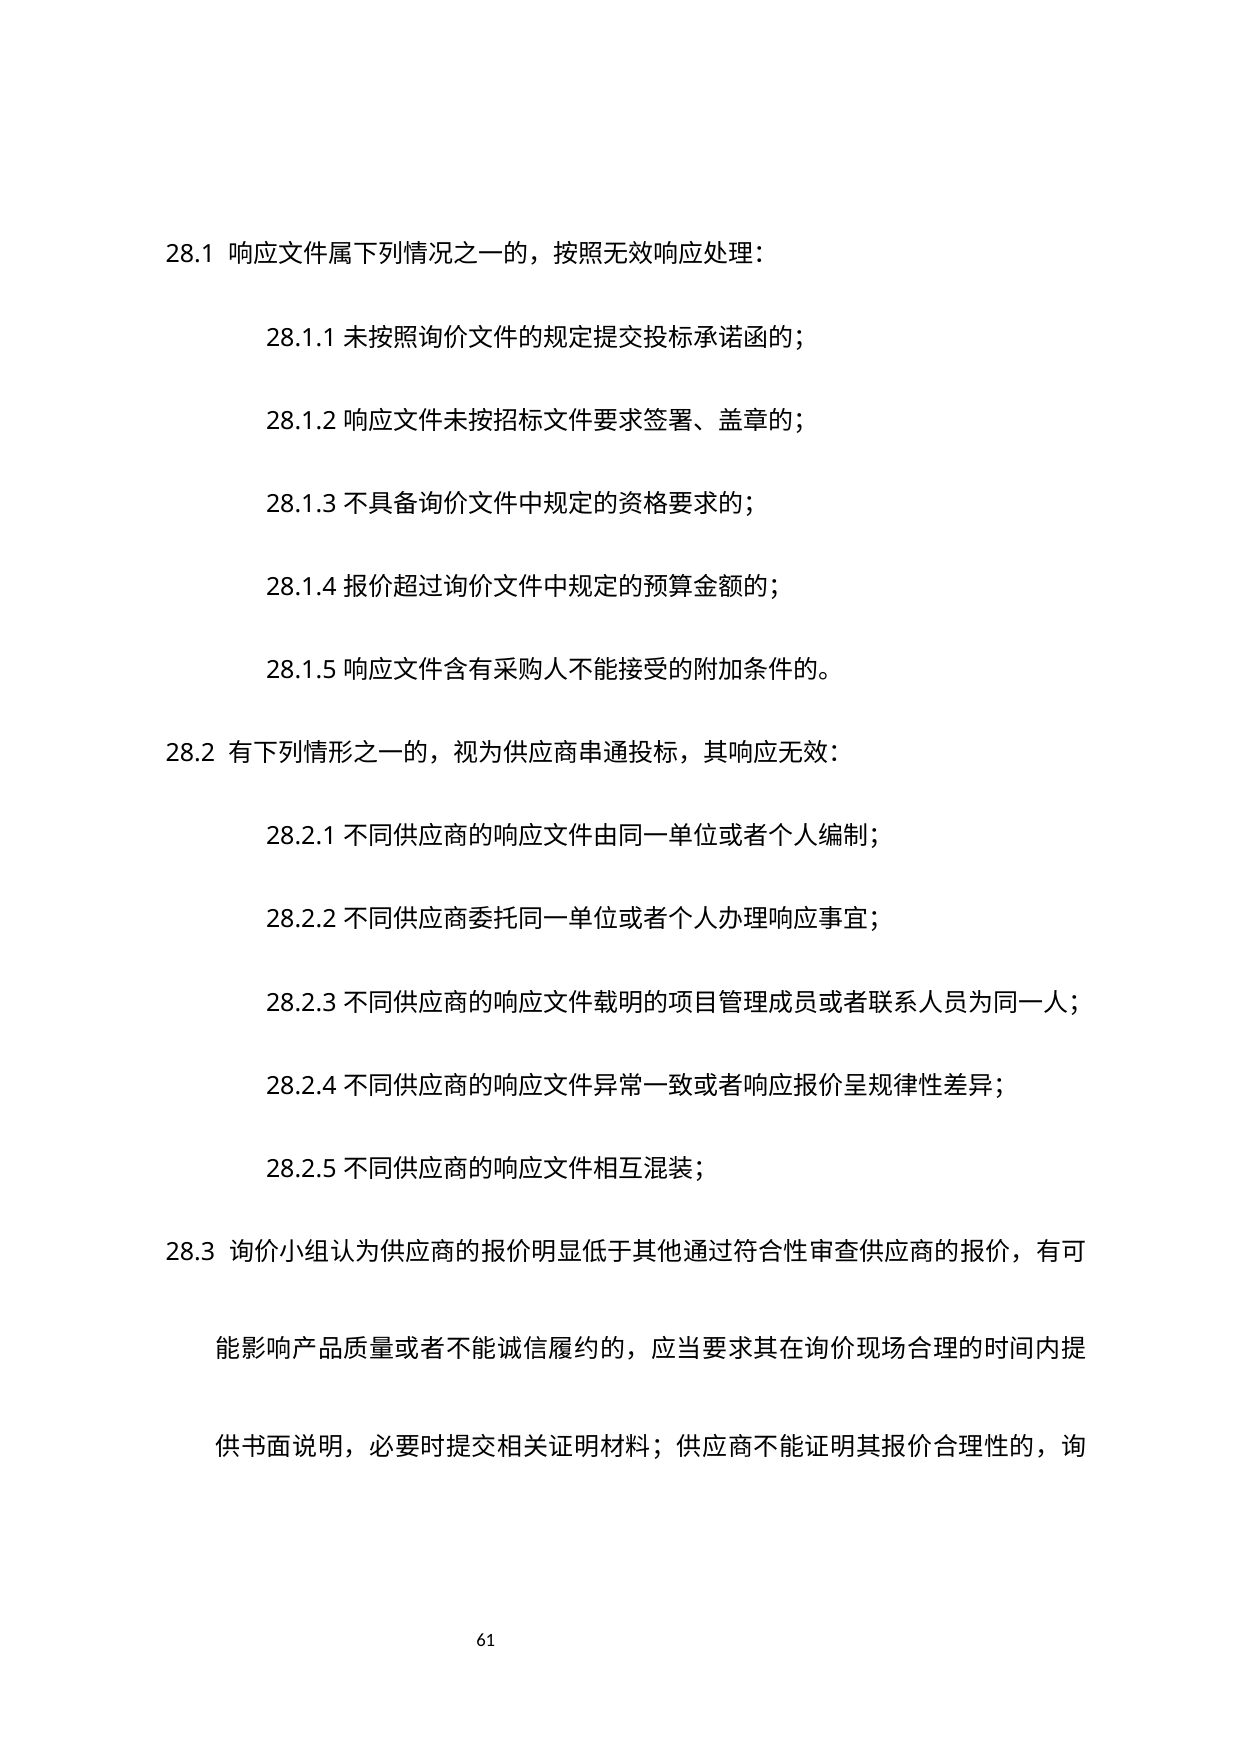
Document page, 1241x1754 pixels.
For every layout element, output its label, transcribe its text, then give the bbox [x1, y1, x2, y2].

list 28.1.3 不具备询价文件中规定的资格要求的； [266, 469, 1087, 534]
list 28.1.2 响应文件未按招标文件要求签署、盖章的； [266, 386, 1087, 451]
list 28.1.4 报价超过询价文件中规定的预算金额的； [266, 552, 1087, 617]
list 28.1.5 响应文件含有采购人不能接受的附加条件的。 [266, 635, 1087, 700]
list 28.1.1 未按照询价文件的规定提交投标承诺函的； [266, 303, 1087, 368]
list 28.2.4 不同供应商的响应文件异常一致或者响应报价呈规律性差异； [266, 1051, 1087, 1116]
list 28.2.3 不同供应商的响应文件载明的项目管理成员或者联系人员为同一人； [266, 968, 1087, 1033]
list 28.2.1 不同供应商的响应文件由同一单位或者个人编制； [266, 801, 1087, 866]
list 有下列情形之一的，视为供应商串通投标，其响应无效： [165, 718, 1087, 783]
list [165, 1217, 1087, 1477]
list 28.2.2 不同供应商委托同一单位或者个人办理响应事宜； [266, 884, 1087, 949]
list 响应文件属下列情况之一的，按照无效响应处理： [165, 219, 1087, 284]
list 28.2.5 不同供应商的响应文件相互混装； [266, 1134, 1087, 1199]
